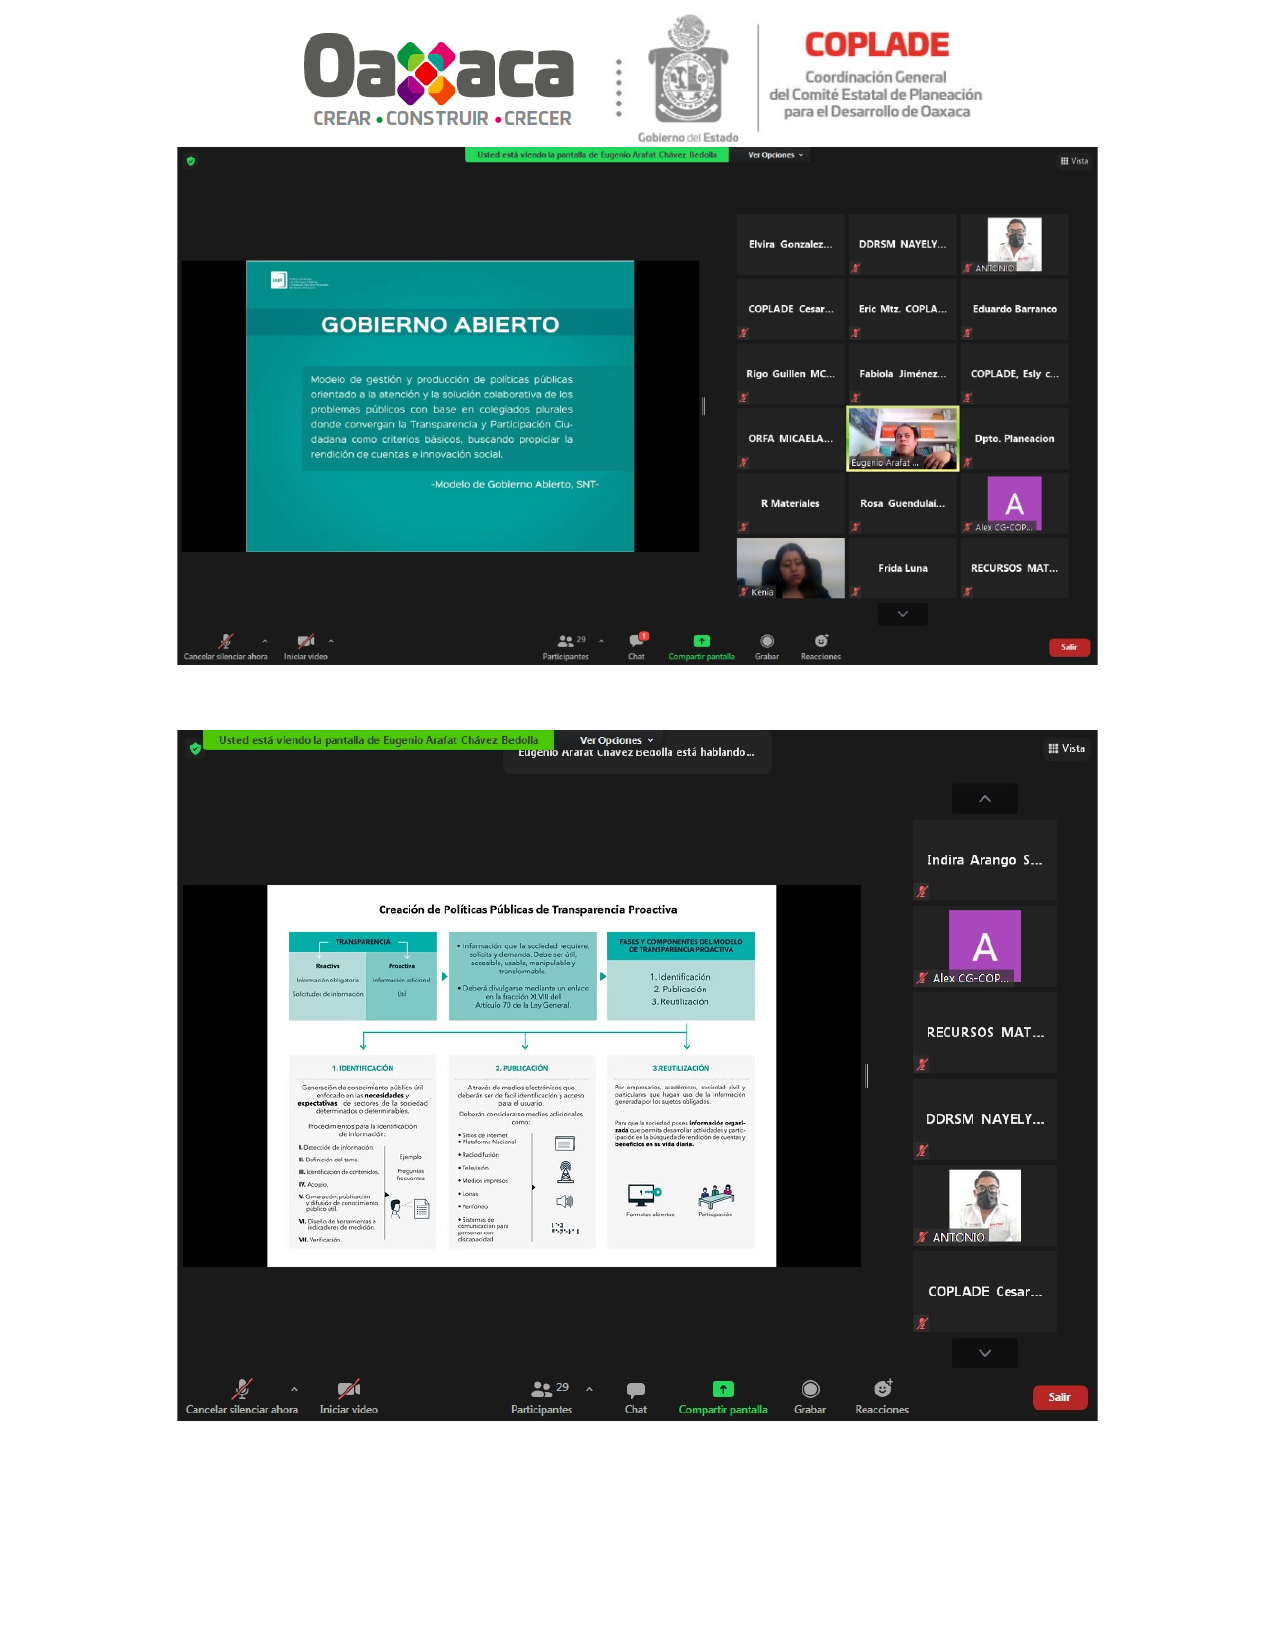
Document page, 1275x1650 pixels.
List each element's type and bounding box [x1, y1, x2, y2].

picture [177, 1, 1098, 665]
picture [177, 730, 1098, 1421]
picture [281, 22, 595, 146]
